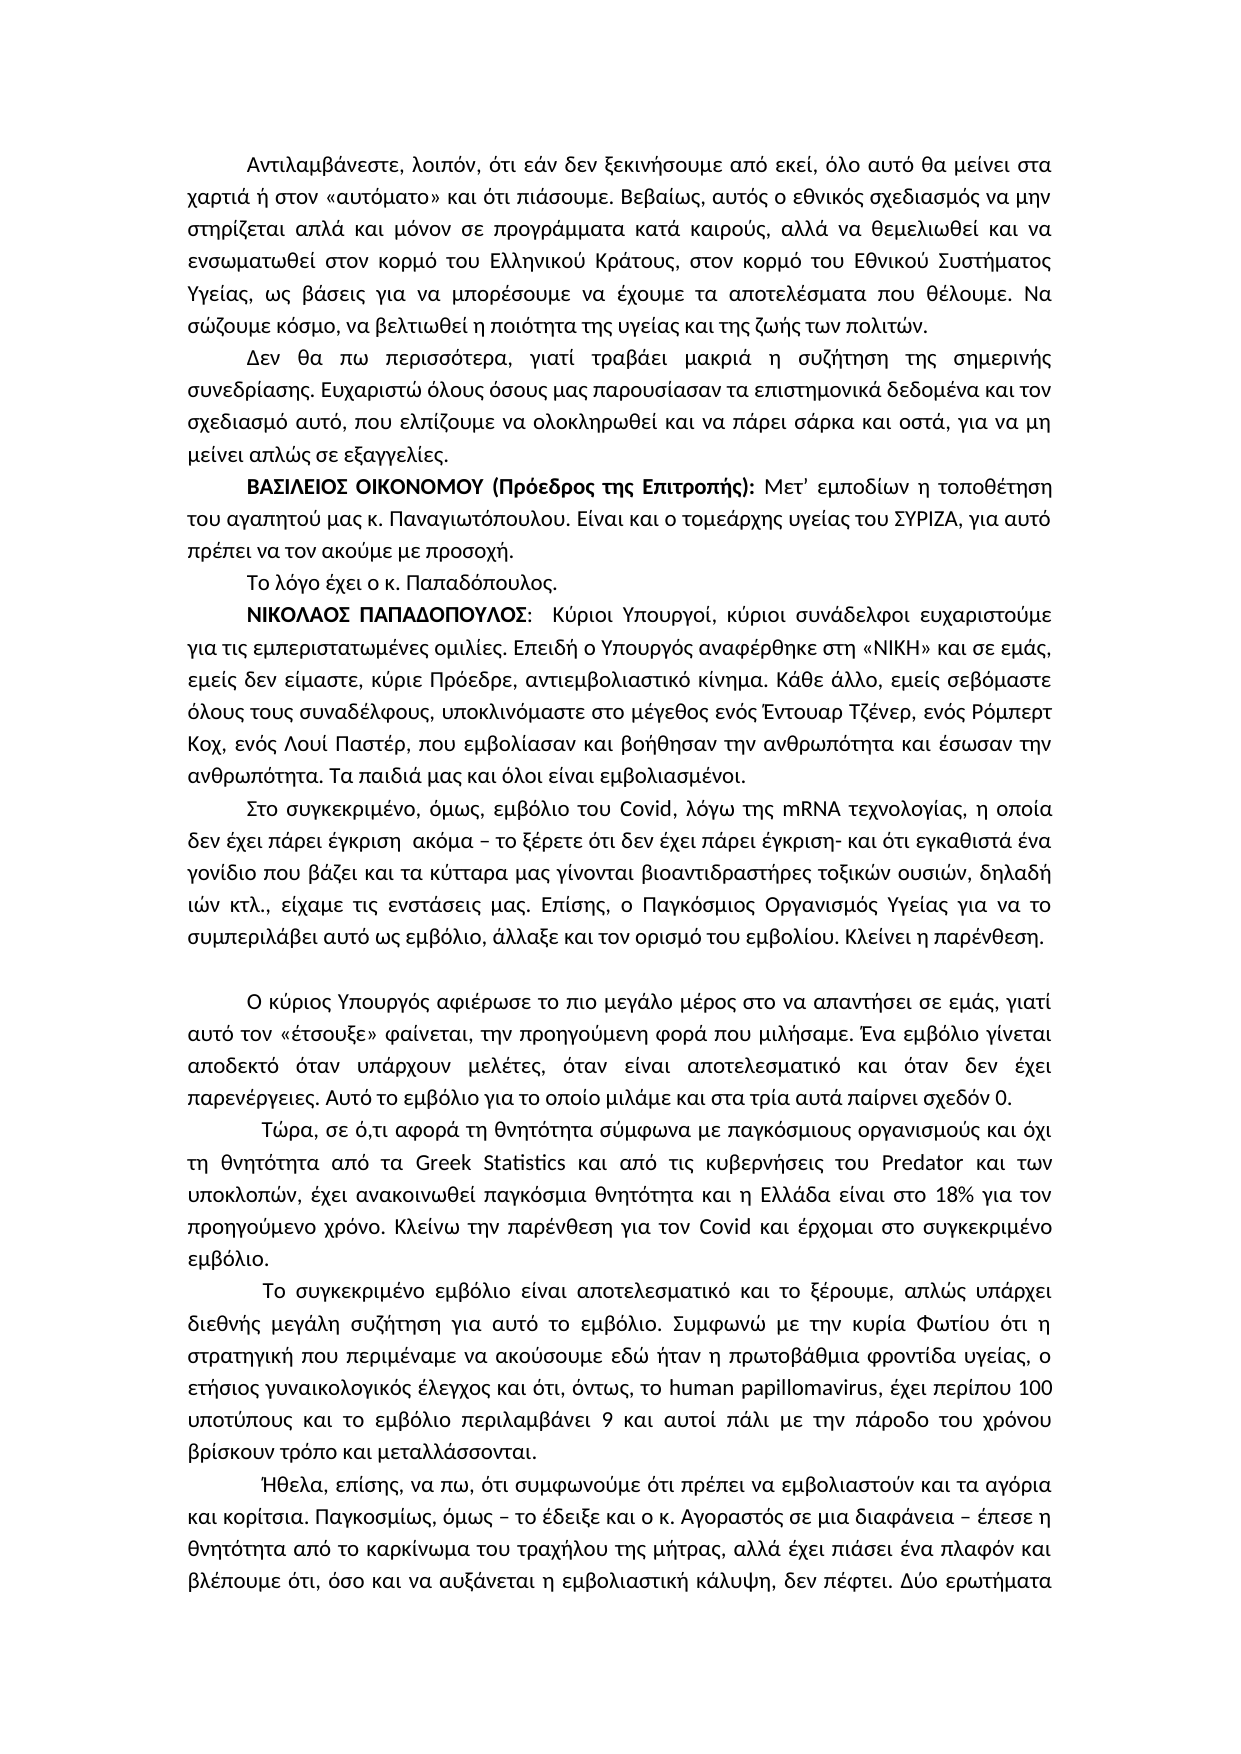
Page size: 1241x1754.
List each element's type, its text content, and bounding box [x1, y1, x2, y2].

text Το συγκεκριμένο εμβόλιο είναι αποτελεσματικό και το ξέρουμε, απλώς υπάρχει διεθνής μεγάλη συζήτηση για αυτό το εμβόλιο. Συμφωνώ με την κυρία Φωτίου ότι η στρατηγική που περιμέναμε να ακούσουμε εδώ ήταν η πρωτοβάθμια φροντίδα υγείας, ο ετήσιος γυναικολογικός έλεγχος και ότι, όντως, το human papillomavirus, έχει περίπου 100 υποτύπους και το εμβόλιο περιλαμβάνει 9 και αυτοί πάλι με την πάροδο του χρόνου βρίσκουν τρόπο και μεταλλάσσονται. [187, 1277, 1053, 1466]
text Δεν θα πω περισσότερα, γιατί τραβάει μακριά η συζήτηση της σημερινής συνεδρίασης. Ευχαριστώ όλους όσους μας παρουσίασαν τα επιστημονικά δεδομένα και τον σχεδιασμό αυτό, που ελπίζουμε να ολοκληρωθεί και να πάρει σάρκα και οστά, για να μη μείνει απλώς σε εξαγγελίες. [187, 343, 1053, 468]
text Αντιλαμβάνεστε, λοιπόν, ότι εάν δεν ξεκινήσουμε από εκεί, όλο αυτό θα μείνει στα χαρτιά ή στον «αυτόματο» και ότι πιάσουμε. Βεβαίως, αυτός ο εθνικός σχεδιασμός να μην στηρίζεται απλά και μόνον σε προγράμματα κατά καιρούς, αλλά να θεμελιωθεί και να ενσωματωθεί στον κορμό του Ελληνικού Κράτους, στον κορμό του Εθνικού Συστήματος Υγείας, ως βάσεις για να μπορέσουμε να έχουμε τα αποτελέσματα που θέλουμε. Να σώζουμε κόσμο, να βελτιωθεί η ποιότητα της υγείας και της ζωής των πολιτών. [187, 150, 1053, 339]
text Τώρα, σε ό,τι αφορά τη θνητότητα σύμφωνα με παγκόσμιους οργανισμούς και όχι τη θνητότητα από τα Greek Statistics και από τις κυβερνήσεις του Predator και των υποκλοπών, έχει ανακοινωθεί παγκόσμια θνητότητα και η Ελλάδα είναι στο 18% για τον προηγούμενο χρόνο. Κλείνω την παρένθεση για τον Covid και έρχομαι στο συγκεκριμένο εμβόλιο. [187, 1116, 1053, 1272]
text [187, 1470, 1053, 1594]
text Στο συγκεκριμένο, όμως, εμβόλιο του Covid, λόγω της mRΝA τεχνολογίας, η οποία δεν έχει πάρει έγκριση ακόμα – το ξέρετε ότι δεν έχει πάρει έγκριση- και ότι εγκαθιστά ένα γονίδιο που βάζει και τα κύτταρα μας γίνονται βιοαντιδραστήρες τοξικών ουσιών, δηλαδή ιών κτλ., είχαμε τις ενστάσεις μας. Επίσης, ο Παγκόσμιος Οργανισμός Υγείας για να το συμπεριλάβει αυτό ως εμβόλιο, άλλαξε και τον ορισμό του εμβολίου. Κλείνει η παρένθεση. [187, 794, 1053, 951]
text ΒΑΣΙΛΕΙΟΣ ΟΙΚΟΝΟΜΟΥ (Πρόεδρος της Επιτροπής): Μετ’ εμποδίων η τοποθέτηση του αγαπητού μας κ. Παναγιωτόπουλου. Είναι και ο τομεάρχης υγείας του ΣΥΡΙΖΑ, για αυτό πρέπει να τον ακούμε με προσοχή. [187, 472, 1053, 564]
text Το λόγο έχει ο κ. Παπαδόπουλος. [187, 568, 1053, 596]
text Ο κύριος Υπουργός αφιέρωσε το πιο μεγάλο μέρος στο να απαντήσει σε εμάς, γιατί αυτό τον «έτσουξε» φαίνεται, την προηγούμενη φορά που μιλήσαμε. Ένα εμβόλιο γίνεται αποδεκτό όταν υπάρχουν μελέτες, όταν είναι αποτελεσματικό και όταν δεν έχει παρενέργειες. Αυτό το εμβόλιο για το οποίο μιλάμε και στα τρία αυτά παίρνει σχεδόν 0. [187, 987, 1053, 1111]
text ΝΙΚΟΛΑΟΣ ΠΑΠΑΔΟΠΟΥΛΟΣ: Κύριοι Υπουργοί, κύριοι συνάδελφοι ευχαριστούμε για τις εμπεριστατωμένες ομιλίες. Επειδή ο Υπουργός αναφέρθηκε στη «ΝΙΚΗ» και σε εμάς, εμείς δεν είμαστε, κύριε Πρόεδρε, αντιεμβολιαστικό κίνημα. Κάθε άλλο, εμείς σεβόμαστε όλους τους συναδέλφους, υποκλινόμαστε στο μέγεθος ενός Έντουαρ Τζένερ, ενός Ρόμπερτ Κοχ, ενός Λουί Παστέρ, που εμβολίασαν και βοήθησαν την ανθρωπότητα και έσωσαν την ανθρωπότητα. Τα παιδιά μας και όλοι είναι εμβολιασμένοι. [187, 601, 1053, 789]
